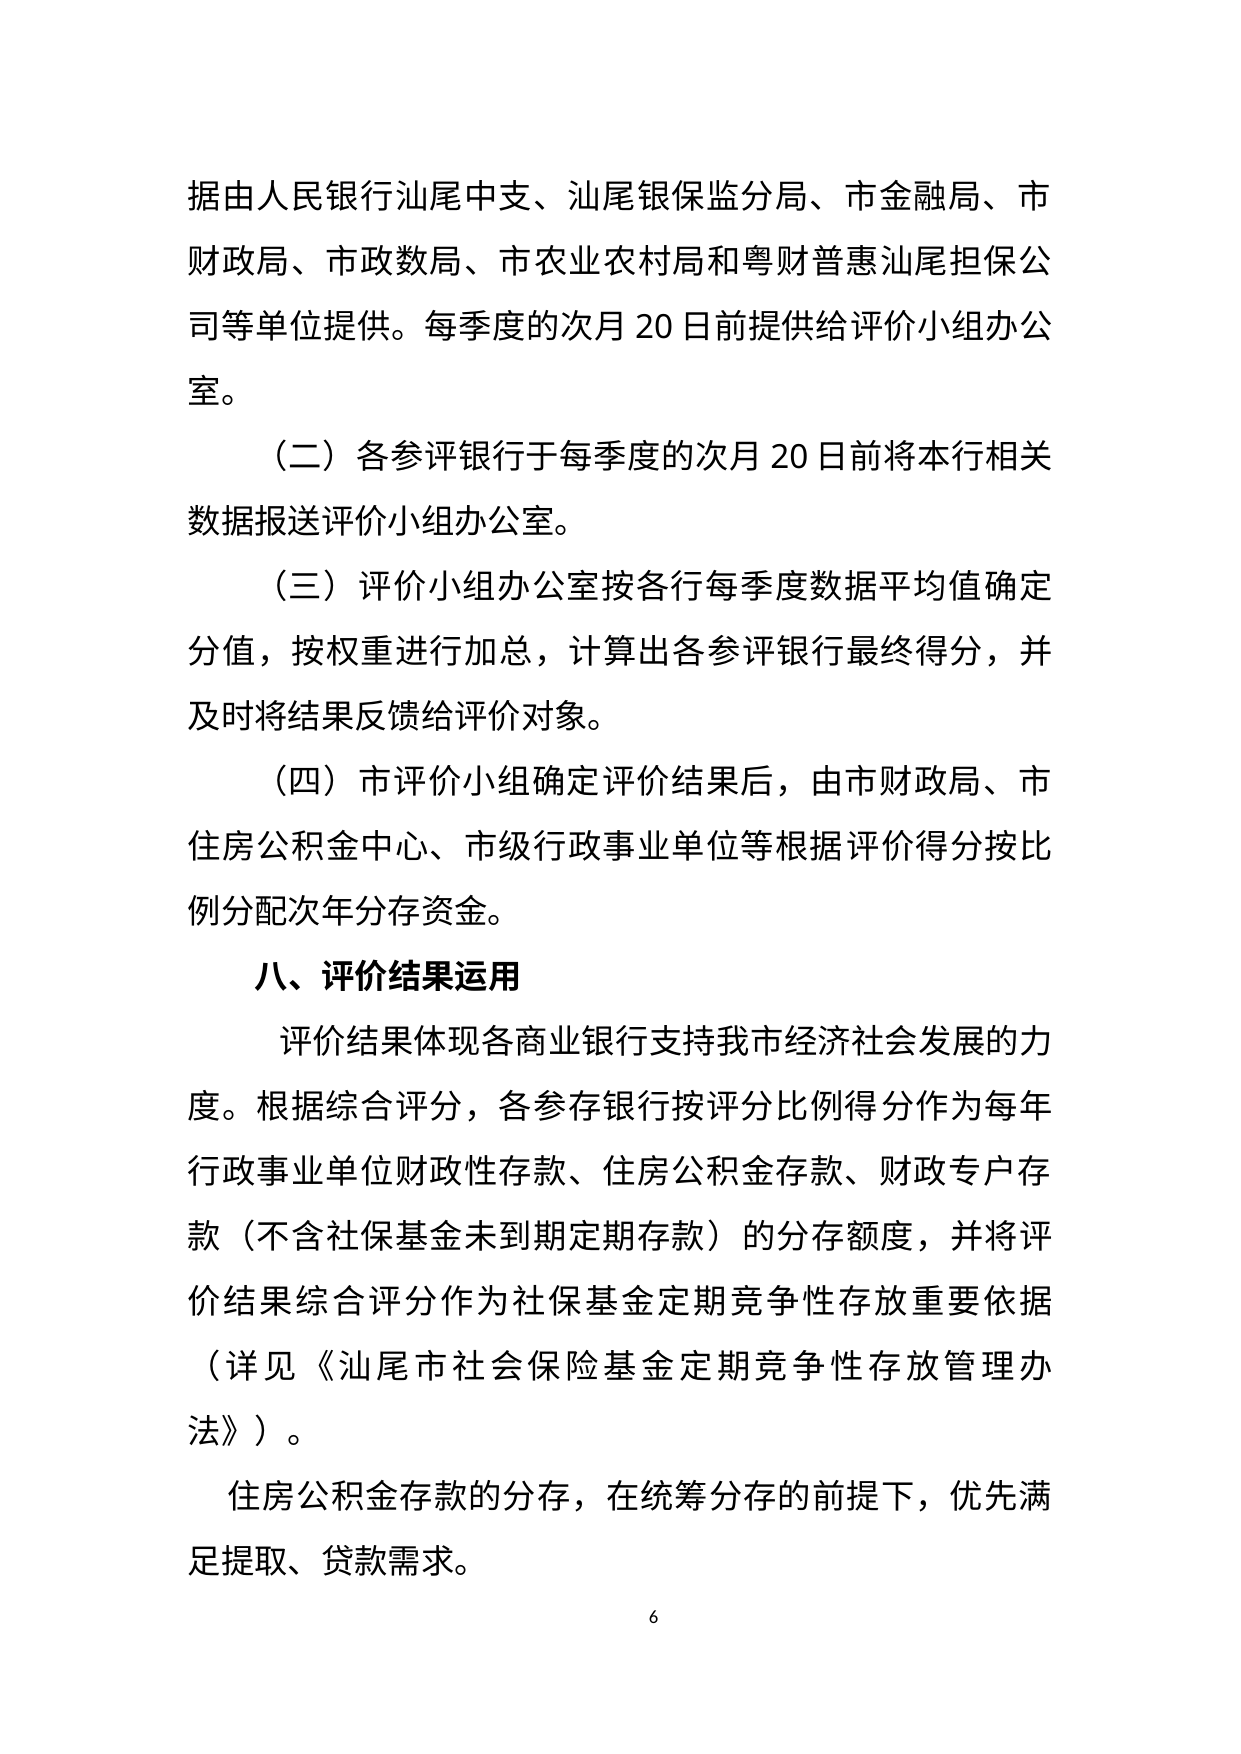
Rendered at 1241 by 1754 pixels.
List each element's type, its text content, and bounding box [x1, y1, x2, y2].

text 评价结果体现各商业银行支持我市经济社会发展的力度。根据综合评分，各参存银行按评分比例得分作为每年行政事业单位财政性存款、住房公积金存款、财政专户存款（不含社保基金未到期定期存款）的分存额度，并将评价结果综合评分作为社保基金定期竞争性存放重要依据（详见《汕尾市社会保险基金定期竞争性存放管理办法》）。 [187, 1007, 1053, 1462]
text 住房公积金存款的分存，在统筹分存的前提下，优先满足提取、贷款需求。 [187, 1462, 1053, 1592]
text 八、评价结果运用 [187, 942, 1053, 1007]
list （三）评价小组办公室按各行每季度数据平均值确定分值，按权重进行加总，计算出各参评银行最终得分，并及时将结果反馈给评价对象。 [187, 552, 1053, 747]
list （二）各参评银行于每季度的次月20日前将本行相关数据报送评价小组办公室。 [187, 422, 1053, 552]
list （四）市评价小组确定评价结果后，由市财政局、市住房公积金中心、市级行政事业单位等根据评价得分按比例分配次年分存资金。 [187, 747, 1053, 942]
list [187, 162, 1053, 422]
